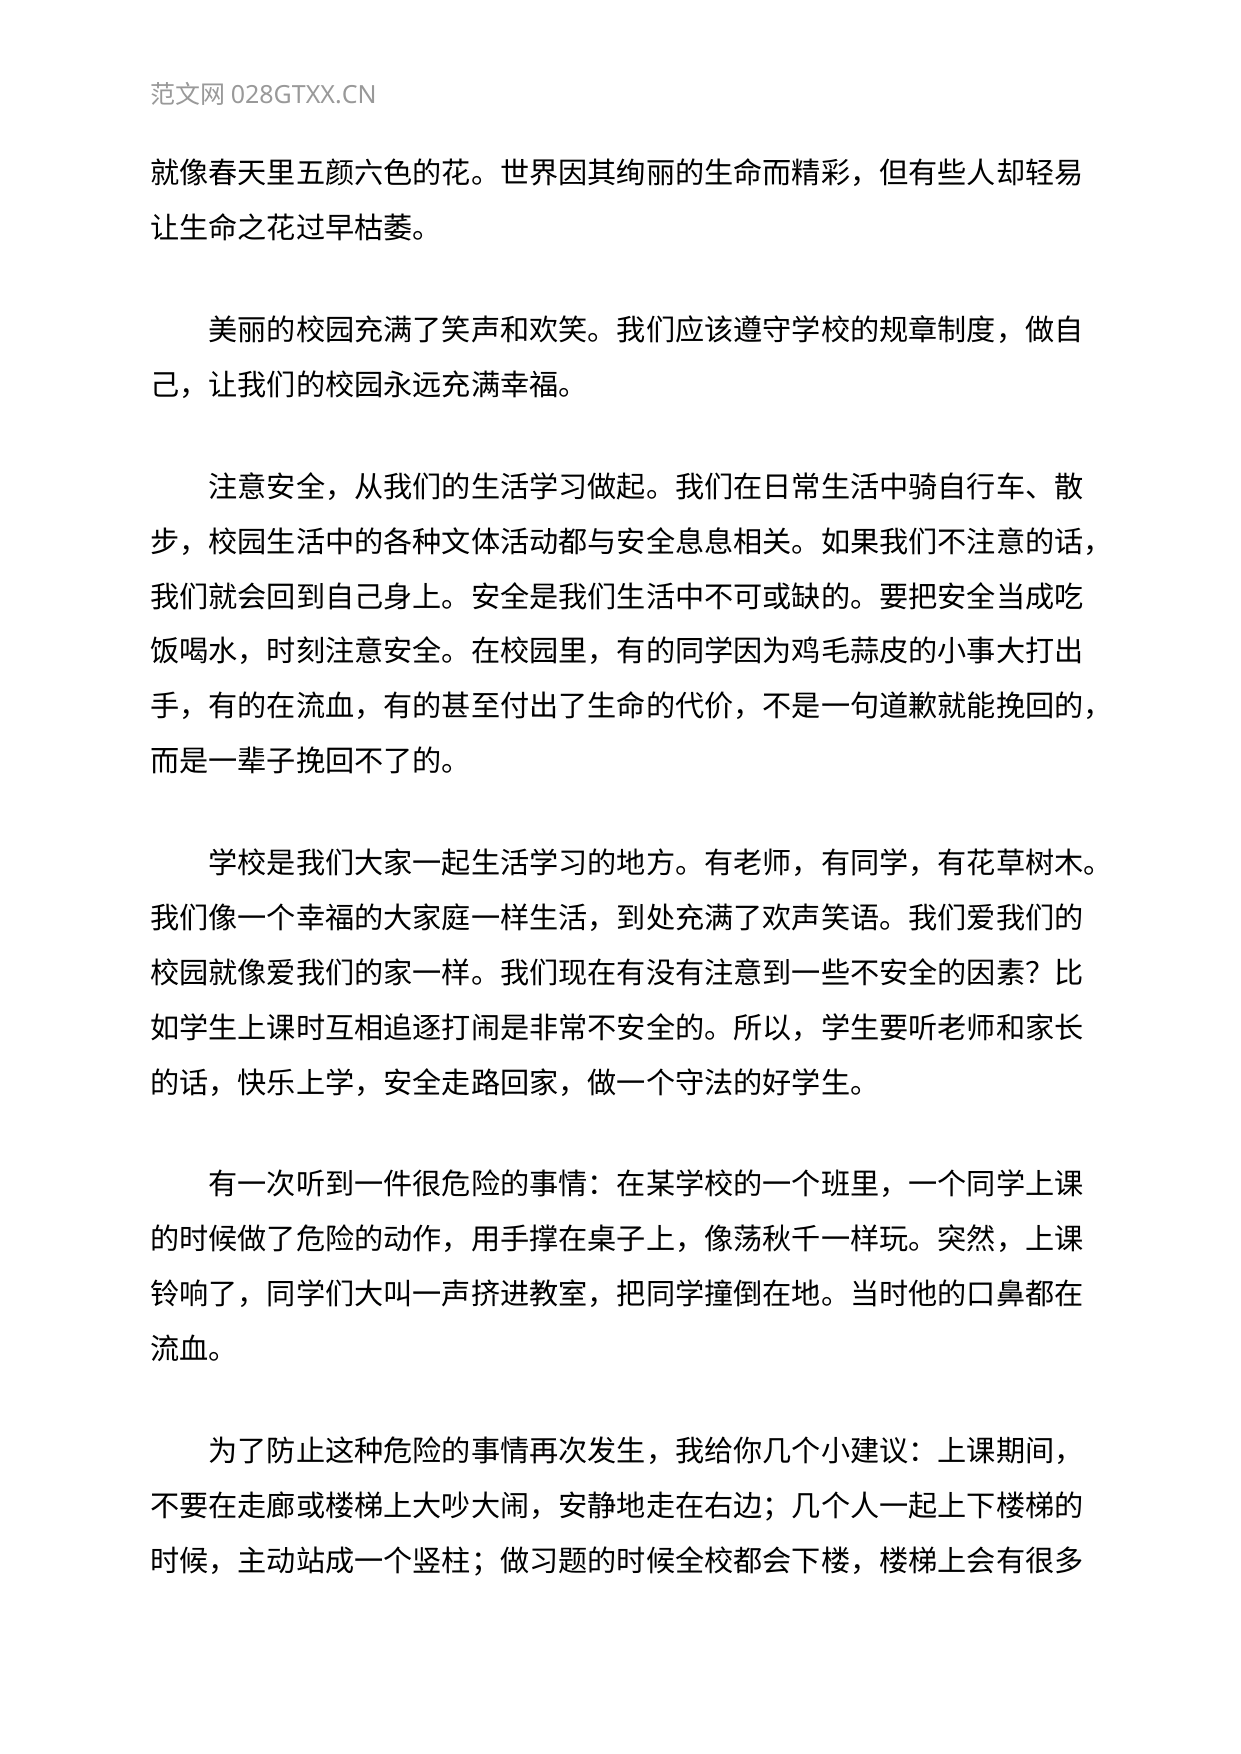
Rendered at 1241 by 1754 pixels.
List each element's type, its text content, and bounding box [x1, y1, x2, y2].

text 注意安全，从我们的生活学习做起。我们在日常生活中骑自行车、散步，校园生活中的各种文体活动都与安全息息相关。如果我们不注意的话，我们就会回到自己身上。安全是我们生活中不可或缺的。要把安全当成吃饭喝水，时刻注意安全。在校园里，有的同学因为鸡毛蒜皮的小事大打出手，有的在流血，有的甚至付出了生命的代价，不是一句道歉就能挽回的，而是一辈子挽回不了的。 [150, 463, 1090, 780]
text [150, 1427, 1090, 1579]
text 美丽的校园充满了笑声和欢笑。我们应该遵守学校的规章制度，做自己，让我们的校园永远充满幸福。 [150, 307, 1090, 404]
text 学校是我们大家一起生活学习的地方。有老师，有同学，有花草树木。我们像一个幸福的大家庭一样生活，到处充满了欢声笑语。我们爱我们的校园就像爱我们的家一样。我们现在有没有注意到一些不安全的因素？比如学生上课时互相追逐打闹是非常不安全的。所以，学生要听老师和家长的话，快乐上学，安全走路回家，做一个守法的好学生。 [150, 839, 1090, 1101]
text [150, 150, 1090, 247]
text 有一次听到一件很危险的事情：在某学校的一个班里，一个同学上课的时候做了危险的动作，用手撑在桌子上，像荡秋千一样玩。突然，上课铃响了，同学们大叫一声挤进教室，把同学撞倒在地。当时他的口鼻都在流血。 [150, 1161, 1090, 1368]
